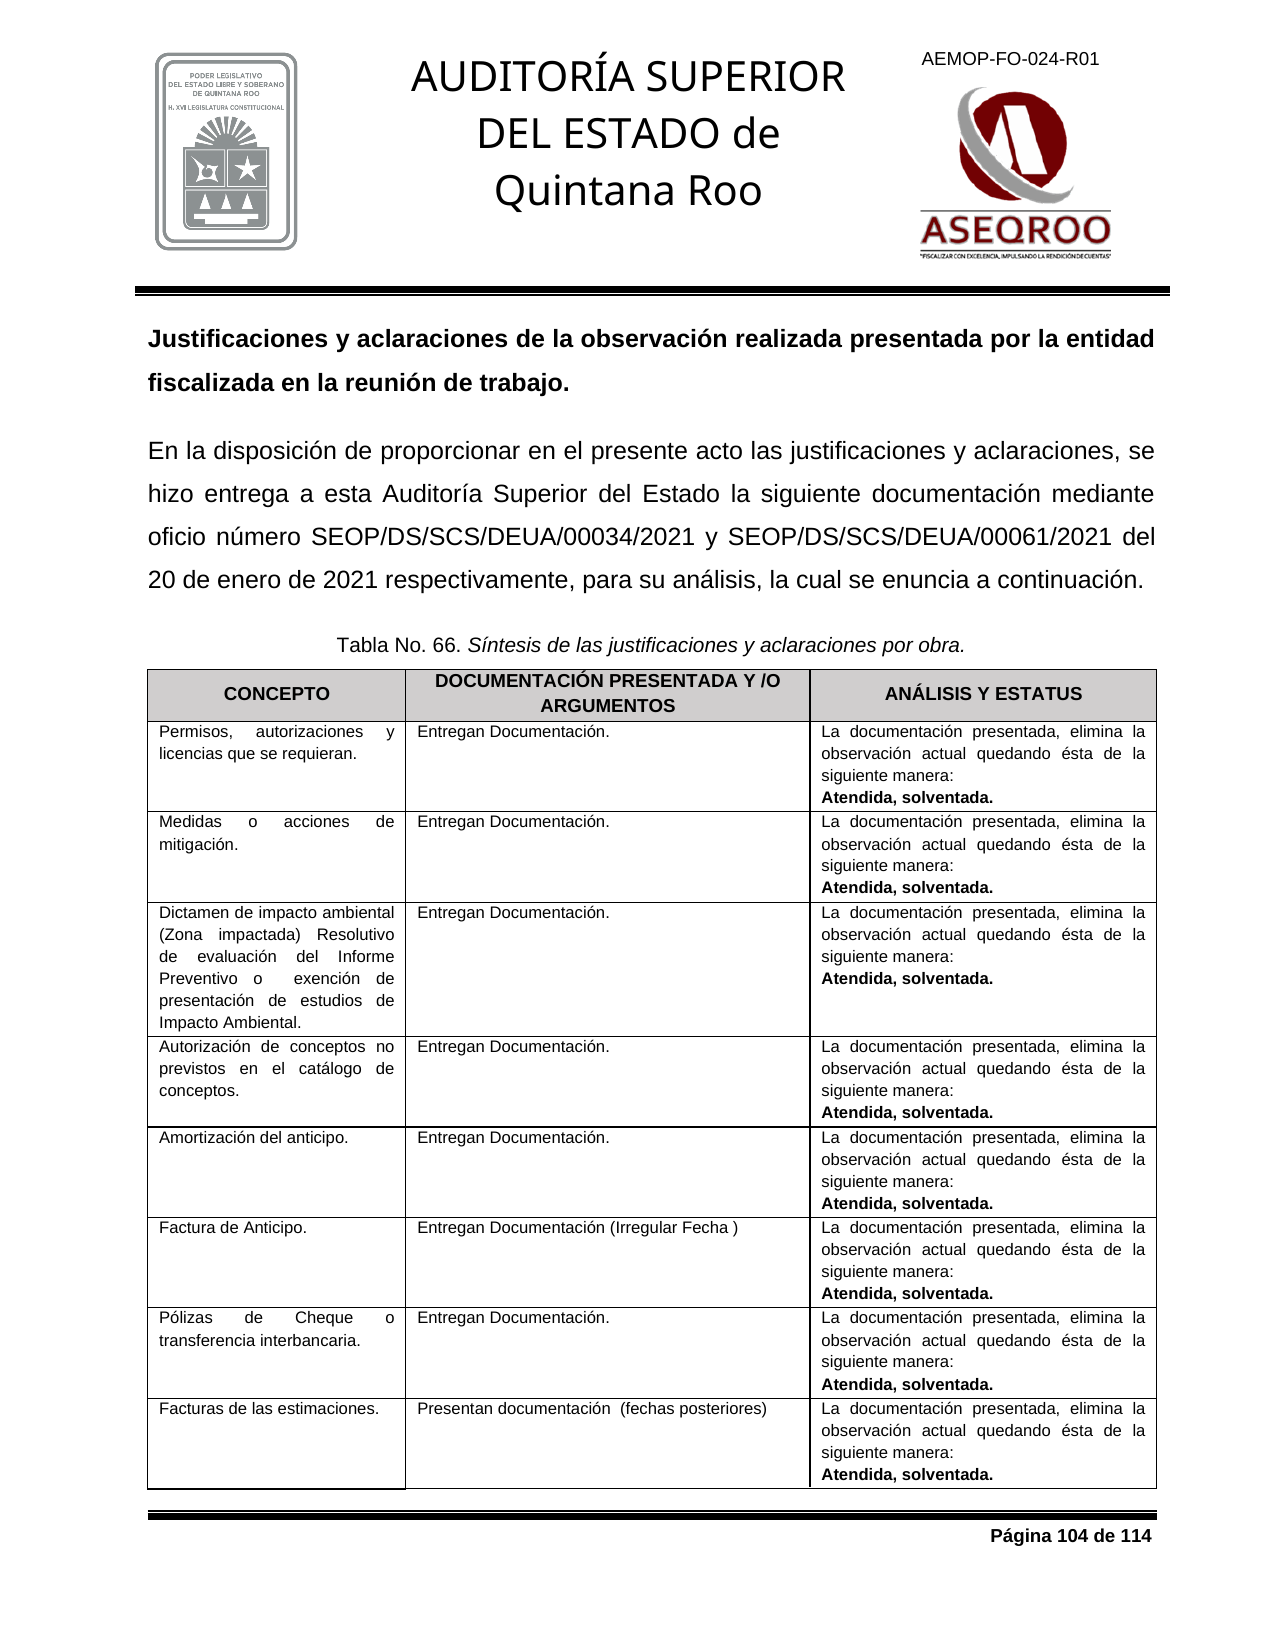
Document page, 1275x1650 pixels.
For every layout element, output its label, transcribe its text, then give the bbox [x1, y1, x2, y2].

table_cell La documentación presentada, elimina la observación actual quedando ésta de la siguiente manera: Atendida, solventada. [810, 1399, 1156, 1488]
table_cell Entregan Documentación. [406, 1308, 809, 1398]
picture [153, 49, 299, 252]
table_cell Entregan Documentación. [406, 1128, 809, 1217]
table_cell Presentan documentación (fechas posteriores) [406, 1399, 810, 1488]
table_cell La documentación presentada, elimina la observación actual quedando ésta de la siguiente manera: Atendida, solventada. [811, 1128, 1156, 1217]
table_cell Entregan Documentación. [406, 1037, 809, 1126]
table_cell Medidas o acciones de mitigación. [148, 812, 405, 902]
table_cell La documentación presentada, elimina la observación actual quedando ésta de la siguiente manera: Atendida, solventada. [811, 1218, 1156, 1307]
text En la disposición de proporcionar en el presente acto las justificaciones y aclaraciones, se hizo entrega a esta Auditoría Superior del Estado la siguiente documentación mediante oficio número SEOP/DS/SCS/DEUA/00034/2021 y SEOP/DS/SCS/DEUA/00061/2021 del 20 de enero de 2021 respectivamente, para su análisis, la cual se enuncia a continuación. [148, 436, 1157, 594]
table_cell La documentación presentada, elimina la observación actual quedando ésta de la siguiente manera: Atendida, solventada. [811, 722, 1156, 811]
table_cell Permisos, autorizaciones y licencias que se requieran. [148, 722, 405, 811]
table_cell Pólizas de Cheque o transferencia interbancaria. [148, 1308, 405, 1398]
text Tabla No. 66. Síntesis de las justificaciones y aclaraciones por obra. [148, 633, 1157, 657]
table_cell Autorización de conceptos no previstos en el catálogo de conceptos. [148, 1037, 405, 1126]
table_cell Factura de Anticipo. [148, 1218, 405, 1307]
table_cell La documentación presentada, elimina la observación actual quedando ésta de la siguiente manera: Atendida, solventada. [811, 1308, 1156, 1398]
table_cell Entregan Documentación (Irregular Fecha ) [406, 1218, 809, 1307]
picture [920, 87, 1111, 259]
table_cell La documentación presentada, elimina la observación actual quedando ésta de la siguiente manera: Atendida, solventada. [811, 812, 1156, 902]
table_cell Entregan Documentación. [406, 812, 809, 902]
table_cell Facturas de las estimaciones. [148, 1399, 405, 1488]
table_cell Entregan Documentación. [406, 903, 809, 1036]
table_header ANÁLISIS Y ESTATUS [811, 670, 1156, 721]
table_cell La documentación presentada, elimina la observación actual quedando ésta de la siguiente manera: Atendida, solventada. [811, 1037, 1156, 1126]
table_cell Entregan Documentación. [406, 722, 809, 811]
text Justificaciones y aclaraciones de la observación realizada presentada por la entidad fiscalizada en la reunión de trabajo. [148, 324, 1157, 396]
table_header CONCEPTO [148, 670, 405, 721]
table_header DOCUMENTACIÓN PRESENTADA Y /O ARGUMENTOS [406, 670, 809, 721]
table_cell Amortización del anticipo. [148, 1128, 405, 1217]
table_cell Dictamen de impacto ambiental (Zona impactada) Resolutivo de evaluación del Informe Preventivo o exención de presentación de estudios de Impacto Ambiental. [148, 903, 405, 1036]
table_cell La documentación presentada, elimina la observación actual quedando ésta de la siguiente manera: Atendida, solventada. [811, 903, 1156, 1036]
